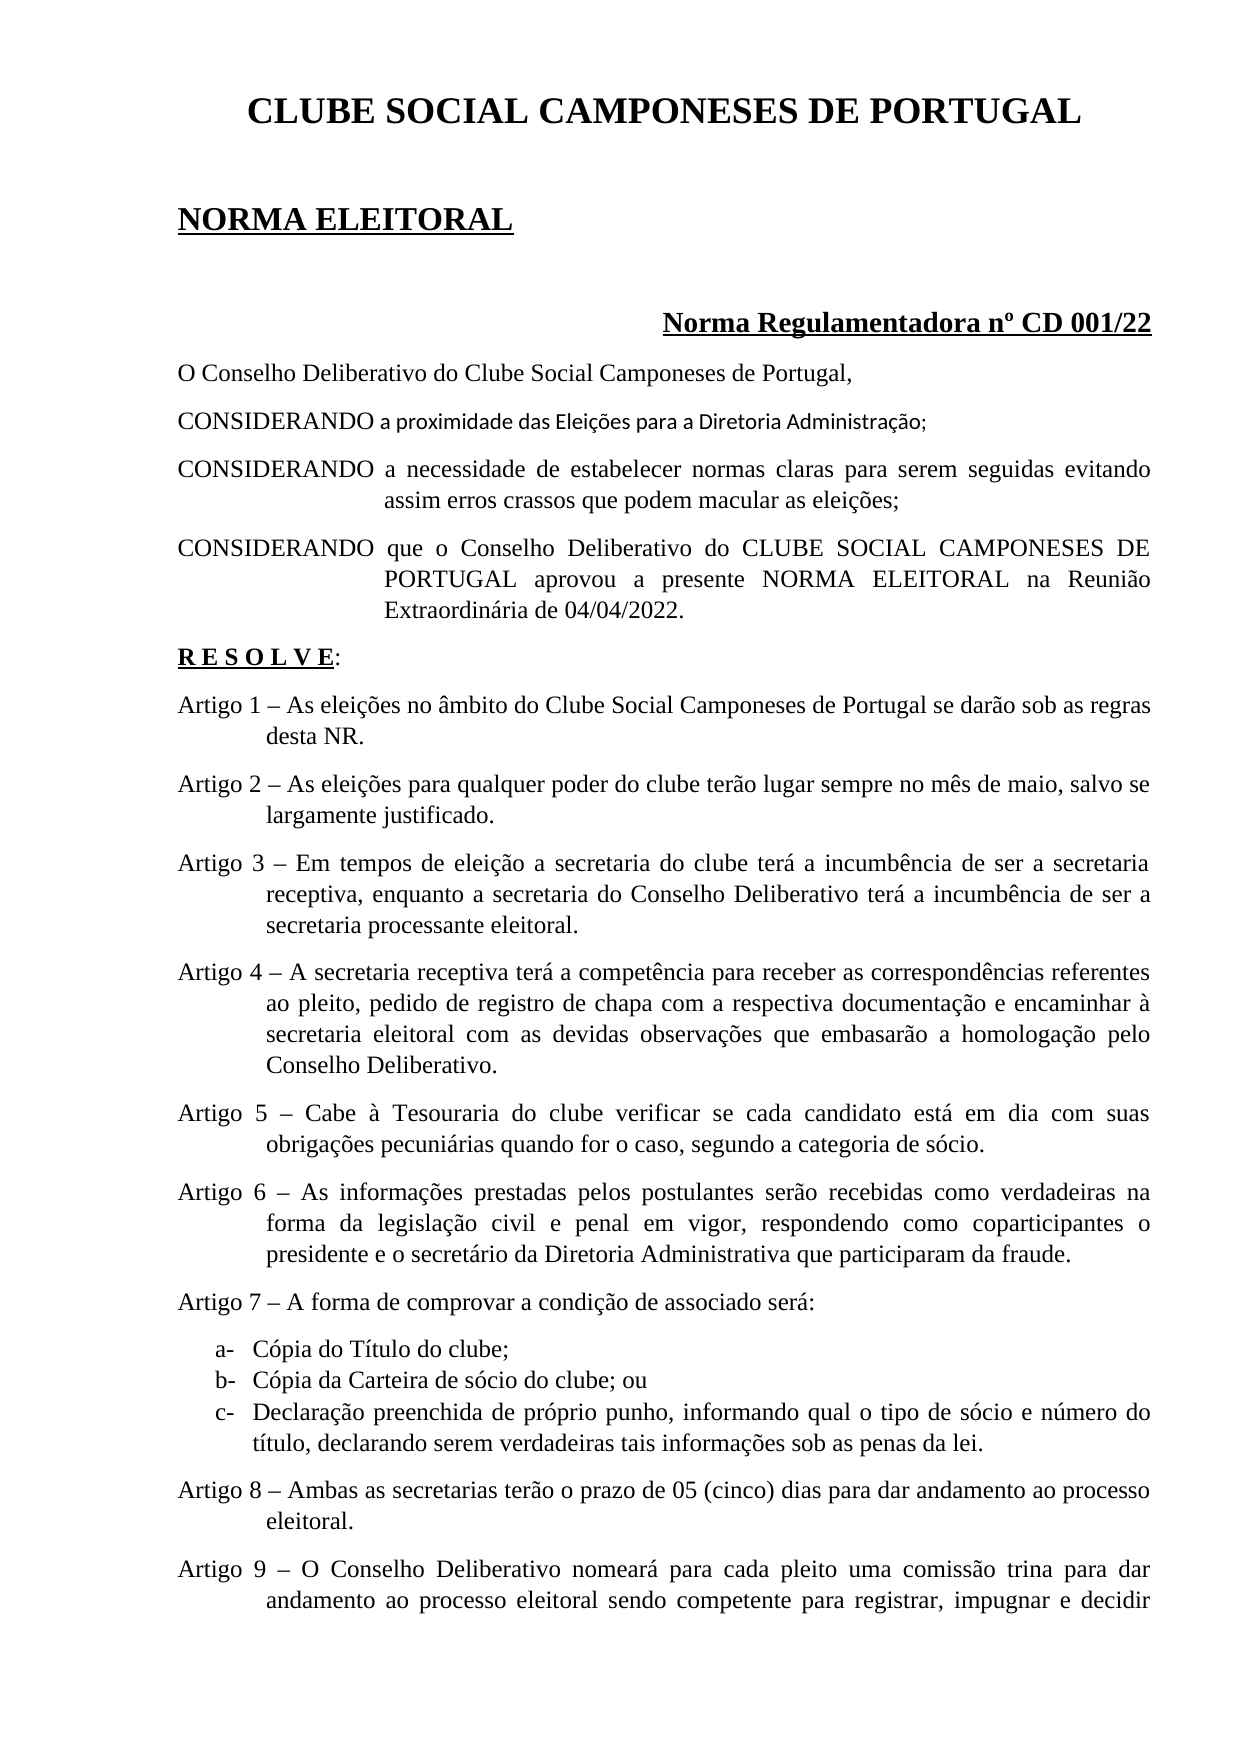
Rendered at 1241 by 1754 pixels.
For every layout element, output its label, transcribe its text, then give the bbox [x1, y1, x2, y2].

text Artigo 4 – A secretaria receptiva terá a competência para receber as correspondências referentes ao pleito, pedido de registro de chapa com a respectiva documentação e encaminhar à secretaria eleitoral com as devidas observações que embasarão a homologação pelo Conselho Deliberativo. [177, 957, 1152, 1079]
list Cópia do Título do clube; [215, 1334, 1152, 1363]
text CONSIDERANDO a proximidade das Eleições para a Diretoria Administração; [177, 406, 1152, 435]
list Cópia da Carteira de sócio do clube; ou [215, 1366, 1152, 1394]
text Artigo 6 – As informações prestadas pelos postulantes serão recebidas como verdadeiras na forma da legislação civil e penal em vigor, respondendo como coparticipantes o presidente e o secretário da Diretoria Administrativa que participaram da fraude. [177, 1177, 1152, 1268]
text NORMA ELEITORAL [177, 199, 1152, 238]
text Artigo 5 – Cabe à Tesouraria do clube verificar se cada candidato está em dia com suas obrigações pecuniárias quando for o caso, segundo a categoria de sócio. [177, 1098, 1152, 1158]
text CONSIDERANDO que o Conselho Deliberativo do CLUBE SOCIAL CAMPONESES DE PORTUGAL aprovou a presente NORMA ELEITORAL na Reunião Extraordinária de 04/04/2022. [177, 533, 1152, 623]
text Artigo 3 – Em tempos de eleição a secretaria do clube terá a incumbência de ser a secretaria receptiva, enquanto a secretaria do Conselho Deliberativo terá a incumbência de ser a secretaria processante eleitoral. [177, 848, 1152, 938]
text Artigo 2 – As eleições para qualquer poder do clube terão lugar sempre no mês de maio, salvo se largamente justificado. [177, 769, 1152, 829]
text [177, 1554, 1152, 1614]
text Artigo 7 – A forma de comprovar a condição de associado será: [177, 1287, 1152, 1316]
list Declaração preenchida de próprio punho, informando qual o tipo de sócio e número do título, declarando serem verdadeiras tais informações sob as penas da lei. [215, 1397, 1152, 1456]
text R E S O L V E: [177, 642, 1152, 671]
text CONSIDERANDO a necessidade de estabelecer normas claras para serem seguidas evitando assim erros crassos que podem macular as eleições; [177, 454, 1152, 514]
text Artigo 1 – As eleições no âmbito do Clube Social Camponeses de Portugal se darão sob as regras desta NR. [177, 690, 1152, 750]
text Artigo 8 – Ambas as secretarias terão o prazo de 05 (cinco) dias para dar andamento ao processo eleitoral. [177, 1475, 1152, 1535]
text Norma Regulamentadora nº CD 001/22 [177, 305, 1152, 339]
text O Conselho Deliberativo do Clube Social Camponeses de Portugal, [177, 358, 1152, 387]
text CLUBE SOCIAL CAMPONESES DE PORTUGAL [177, 89, 1152, 132]
